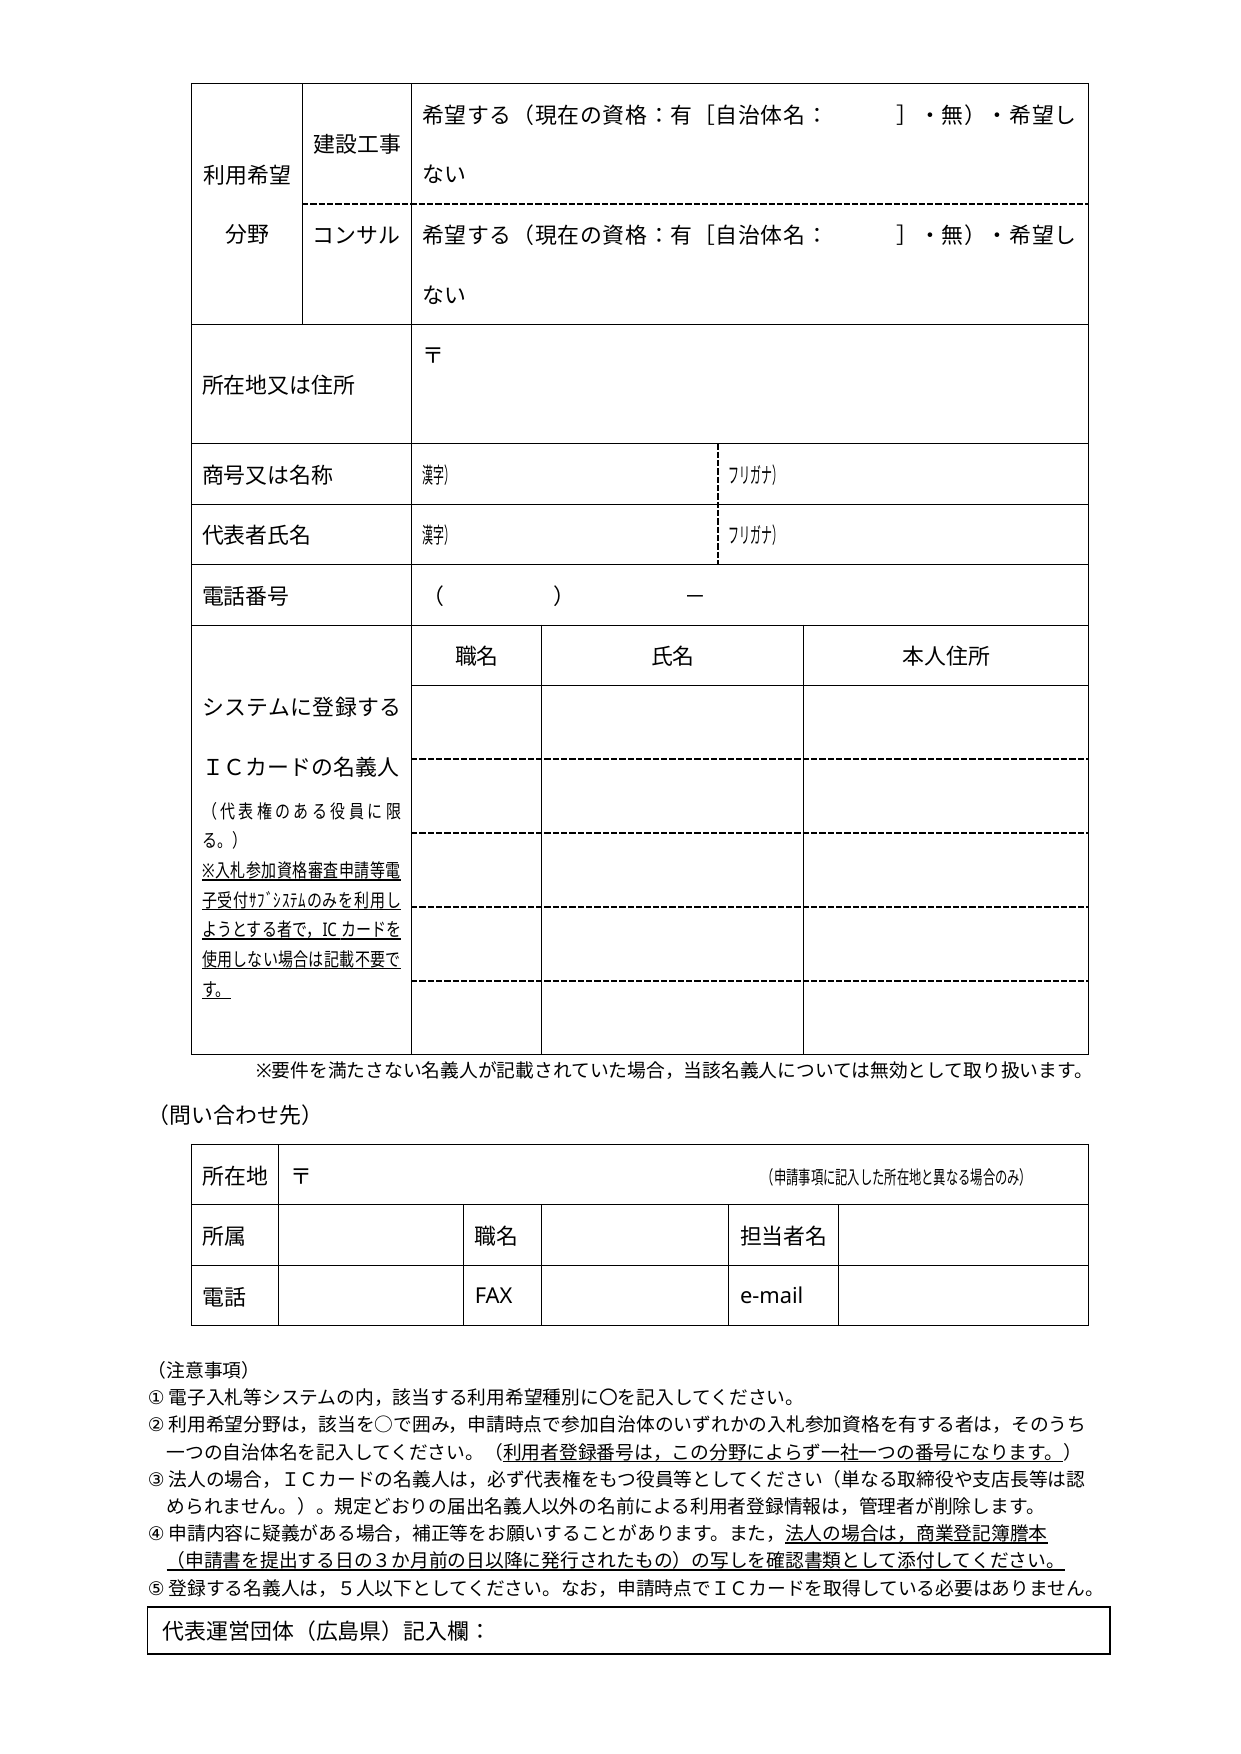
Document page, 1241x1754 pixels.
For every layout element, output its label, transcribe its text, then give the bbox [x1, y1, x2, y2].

text （問い合わせ先） [148, 1084, 1092, 1144]
table_cell コンサル [303, 203, 411, 323]
table_cell 電話番号 [192, 565, 411, 624]
table_cell 希望する（現在の資格：有［自治体名： ］・無）・希望しない [412, 203, 1088, 323]
table_cell [412, 758, 541, 832]
table_cell 建設工事 [303, 84, 411, 203]
table_cell 氏名 [542, 626, 803, 685]
table_cell 代表者氏名 [192, 505, 411, 564]
table_cell （ ） － [412, 565, 1088, 624]
table_cell [542, 1205, 728, 1264]
table_cell [279, 1266, 463, 1325]
text ④申請内容に疑義がある場合，補正等をお願いすることがあります。また，法人の場合は，商業登記簿謄本 （申請書を提出する日の３か月前の日以降に発行されたもの）の写しを確認書類として添付してください。 [148, 1519, 1092, 1573]
table_cell 漢字） [412, 505, 718, 564]
table_cell FAX [464, 1266, 541, 1325]
table_cell [412, 980, 541, 1054]
table_cell [839, 1205, 1088, 1264]
table_header 〒 （申請事項に記入した所在地と異なる場合のみ） [279, 1145, 1088, 1204]
table_cell 電話 [192, 1266, 278, 1325]
table_cell 所在地又は住所 [192, 325, 411, 443]
table_cell [804, 832, 1088, 906]
text ※要件を満たさない名義人が記載されていた場合，当該名義人については無効として取り扱います。 [148, 1055, 1092, 1084]
table_cell [412, 906, 541, 980]
table_cell [804, 758, 1088, 832]
table_cell 希望する（現在の資格：有［自治体名： ］・無）・希望しない [412, 84, 1088, 203]
table_cell フリガナ） [718, 505, 1088, 564]
text （注意事項） [148, 1356, 1092, 1383]
table_cell [542, 758, 803, 832]
table_cell 担当者名 [729, 1205, 838, 1264]
table_cell 〒 [412, 325, 1088, 443]
table_cell [542, 906, 803, 980]
table_cell システムに登録するＩＣカードの名義人 （代表権のある役員に限る。） ※入札参加資格審査申請等電子受付ｻﾌﾞｼｽﾃﾑのみを利用しようとする者で，ICカードを使用しない場合は記載不要です。 [192, 626, 411, 1054]
table_header 所在地 [192, 1145, 278, 1204]
table_cell 職名 [464, 1205, 541, 1264]
table_cell [542, 832, 803, 906]
text ⑤登録する名義人は，５人以下としてください。なお，申請時点でＩＣカードを取得している必要はありません。 [148, 1573, 1092, 1600]
text ①電子入札等システムの内，該当する利用希望種別に〇を記入してください。 [148, 1383, 1092, 1410]
table_cell 所属 [192, 1205, 278, 1264]
text ②利用希望分野は，該当を○で囲み，申請時点で参加自治体のいずれかの入札参加資格を有する者は，そのうち一つの自治体名を記入してください。（利用者登録番号は，この分野によらず一社一つの番号になります。） [148, 1410, 1092, 1464]
table_cell [542, 980, 803, 1054]
table_cell 漢字） [412, 444, 718, 504]
table_cell 本人住所 [804, 626, 1088, 685]
table_cell [839, 1266, 1088, 1325]
table_cell [804, 906, 1088, 980]
table_cell フリガナ） [718, 444, 1088, 504]
table_cell [804, 686, 1088, 758]
table_cell 商号又は名称 [192, 444, 411, 504]
table_cell [412, 832, 541, 906]
table_cell [412, 686, 541, 758]
table_cell [542, 1266, 728, 1325]
table_cell e-mail [729, 1266, 838, 1325]
table_cell 利用希望分野 [192, 84, 302, 323]
table_cell [279, 1205, 463, 1264]
text ③法人の場合，ＩＣカードの名義人は，必ず代表権をもつ役員等としてください（単なる取締役や支店長等は認められません。）。規定どおりの届出名義人以外の名前による利用者登録情報は，管理者が削除します。 [148, 1464, 1092, 1519]
table_cell [542, 686, 803, 758]
table_cell 職名 [412, 626, 541, 685]
table_cell [804, 980, 1088, 1054]
